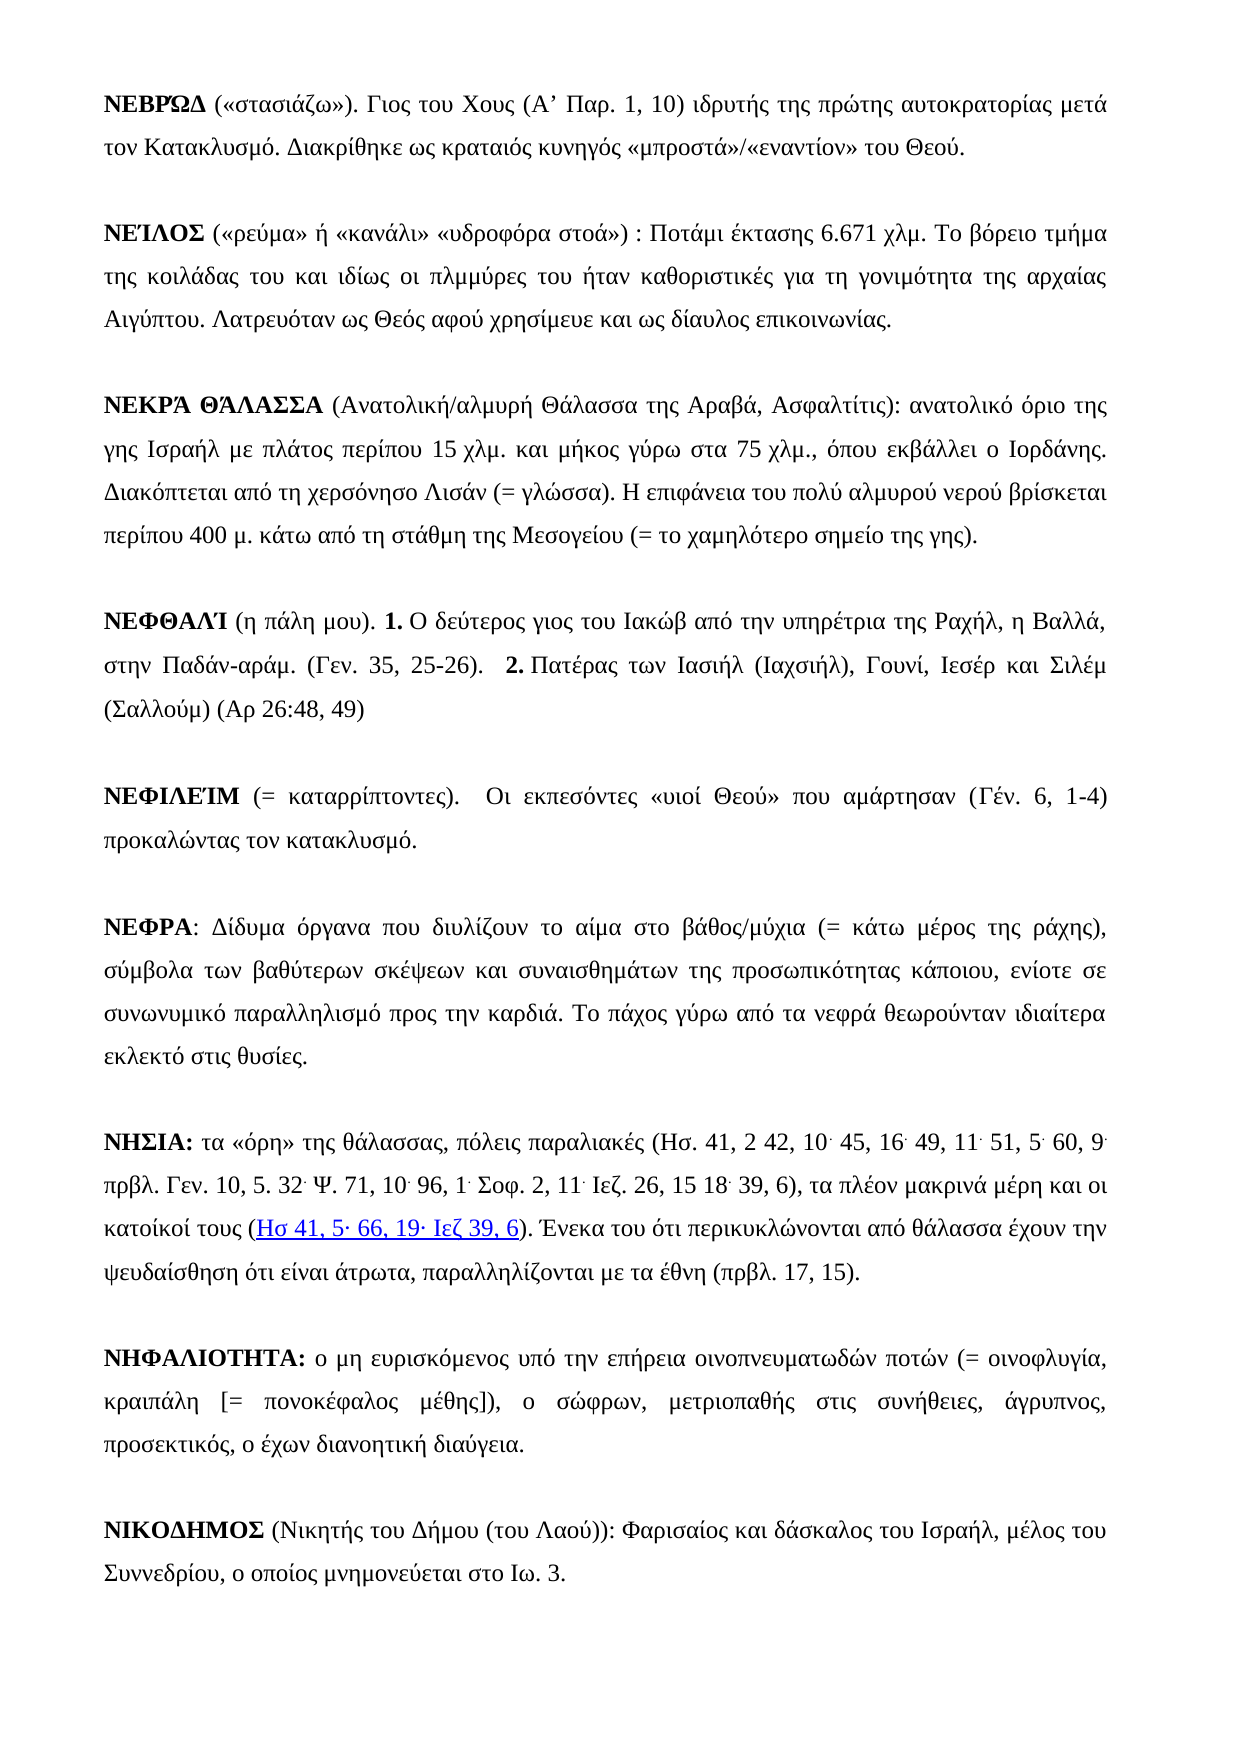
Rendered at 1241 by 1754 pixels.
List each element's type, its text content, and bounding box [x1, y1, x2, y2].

text ΝΗΣΙΑ: τα «όρη» της θάλασσας, πόλεις παραλιακές (Ησ. 41, 2 42, 10. 45, 16. 49, 11. 51, 5. 60, 9. πρβλ. Γεν. 10, 5. 32. Ψ. 71, 10. 96, 1. Σοφ. 2, 11. Ιεζ. 26, 15 18. 39, 6), τα πλέον μακρινά μέρη και οι κατοίκοί τους (Ησ 41, 5· 66, 19· Ιεζ 39, 6). Ένεκα του ότι περικυκλώνονται από θάλασσα έχουν την ψευδαίσθηση ότι είναι άτρωτα, παραλληλίζονται με τα έθνη (πρβλ. 17, 15). [103, 1127, 1107, 1285]
text ΝΕΦΡΑ: Δίδυμα όργανα που διυλίζουν το αίμα στο βάθος/μύχια (= κάτω μέρος της ράχης), σύμβολα των βαθύτερων σκέψεων και συναισθημάτων της προσωπικότητας κάποιου, ενίοτε σε συνωνυμικό παραλληλισμό προς την καρδιά. Το πάχος γύρω από τα νεφρά θεωρούνταν ιδιαίτερα εκλεκτό στις θυσίες. [103, 912, 1107, 1070]
text ΝΙΚΟΔΗΜΟΣ (Νικητής του Δήμου (του Λαού)): Φαρισαίος και δάσκαλος του Ισραήλ, μέλος του Συννεδρίου, ο οποίος μνημονεύεται στο Ιω. 3. [103, 1515, 1107, 1587]
text Νείλος («ρεύμα» ή «κανάλι» «υδροφόρα στοά») : Ποτάμι έκτασης 6.671 χλμ. Το βόρειο τμήμα της κοιλάδας του και ιδίως οι πλμμύρες του ήταν καθοριστικές για τη γονιμότητα της αρχαίας Αιγύπτου. Λατρευόταν ως Θεός αφού χρησίμευε και ως δίαυλος επικοινωνίας. [103, 218, 1107, 333]
text Νεφιλείμ (= καταρρίπτοντες). Οι εκπεσόντες «υιοί Θεού» που αμάρτησαν (Γέν. 6, 1‐4) προκαλώντας τον κατακλυσμό. [103, 781, 1107, 854]
text Νεκρά Θάλασσα (Ανατολική/αλμυρή Θάλασσα της Αραβά, Ασφαλτίτις): ανατολικό όριο της γης Ισραήλ με πλάτος περίπου 15 χλμ. και μήκος γύρω στα 75 χλμ., όπου εκβάλλει ο Ιορδάνης. Διακόπτεται από τη χερσόνησο Λισάν (= γλώσσα). Η επιφάνεια του πολύ αλμυρού νερού βρίσκεται περίπου 400 μ. κάτω από τη στάθμη της Μεσογείου (= το χαμηλότερο σημείο της γης). [103, 391, 1107, 549]
text ΝΗΦΑΛΙΟΤΗΤΑ: ο μη ευρισκόμενος υπό την επήρεια οινοπνευματωδών ποτών (= οινοφλυγία, κραιπάλη [= πονοκέφαλος μέθης]), ο σώφρων, μετριοπαθής στις συνήθειες, άγρυπνος, προσεκτικός, ο έχων διανοητική διαύγεια. [103, 1343, 1107, 1458]
text Νεβρώδ («στασιάζω»). Γιος του Χους (Α’ Παρ. 1, 10) ιδρυτής της πρώτης αυτοκρατορίας μετά τον Κατακλυσμό. Διακρίθηκε ως κραταιός κυνηγός «μπροστά»/«εναντίον» του Θεού. [103, 89, 1107, 161]
text Νεφθαλί (η πάλη μου). 1. Ο δεύτερος γιος του Ιακώβ από την υπηρέτρια της Ραχήλ, η Βαλλά, στην Παδάν‐αράμ. (Γεν. 35, 25-26). 2. Πατέρας των Ιασιήλ (Ιαχσιήλ), Γουνί, Ιεσέρ και Σιλέμ (Σαλλούμ) (Αρ 26:48, 49) [103, 606, 1107, 723]
